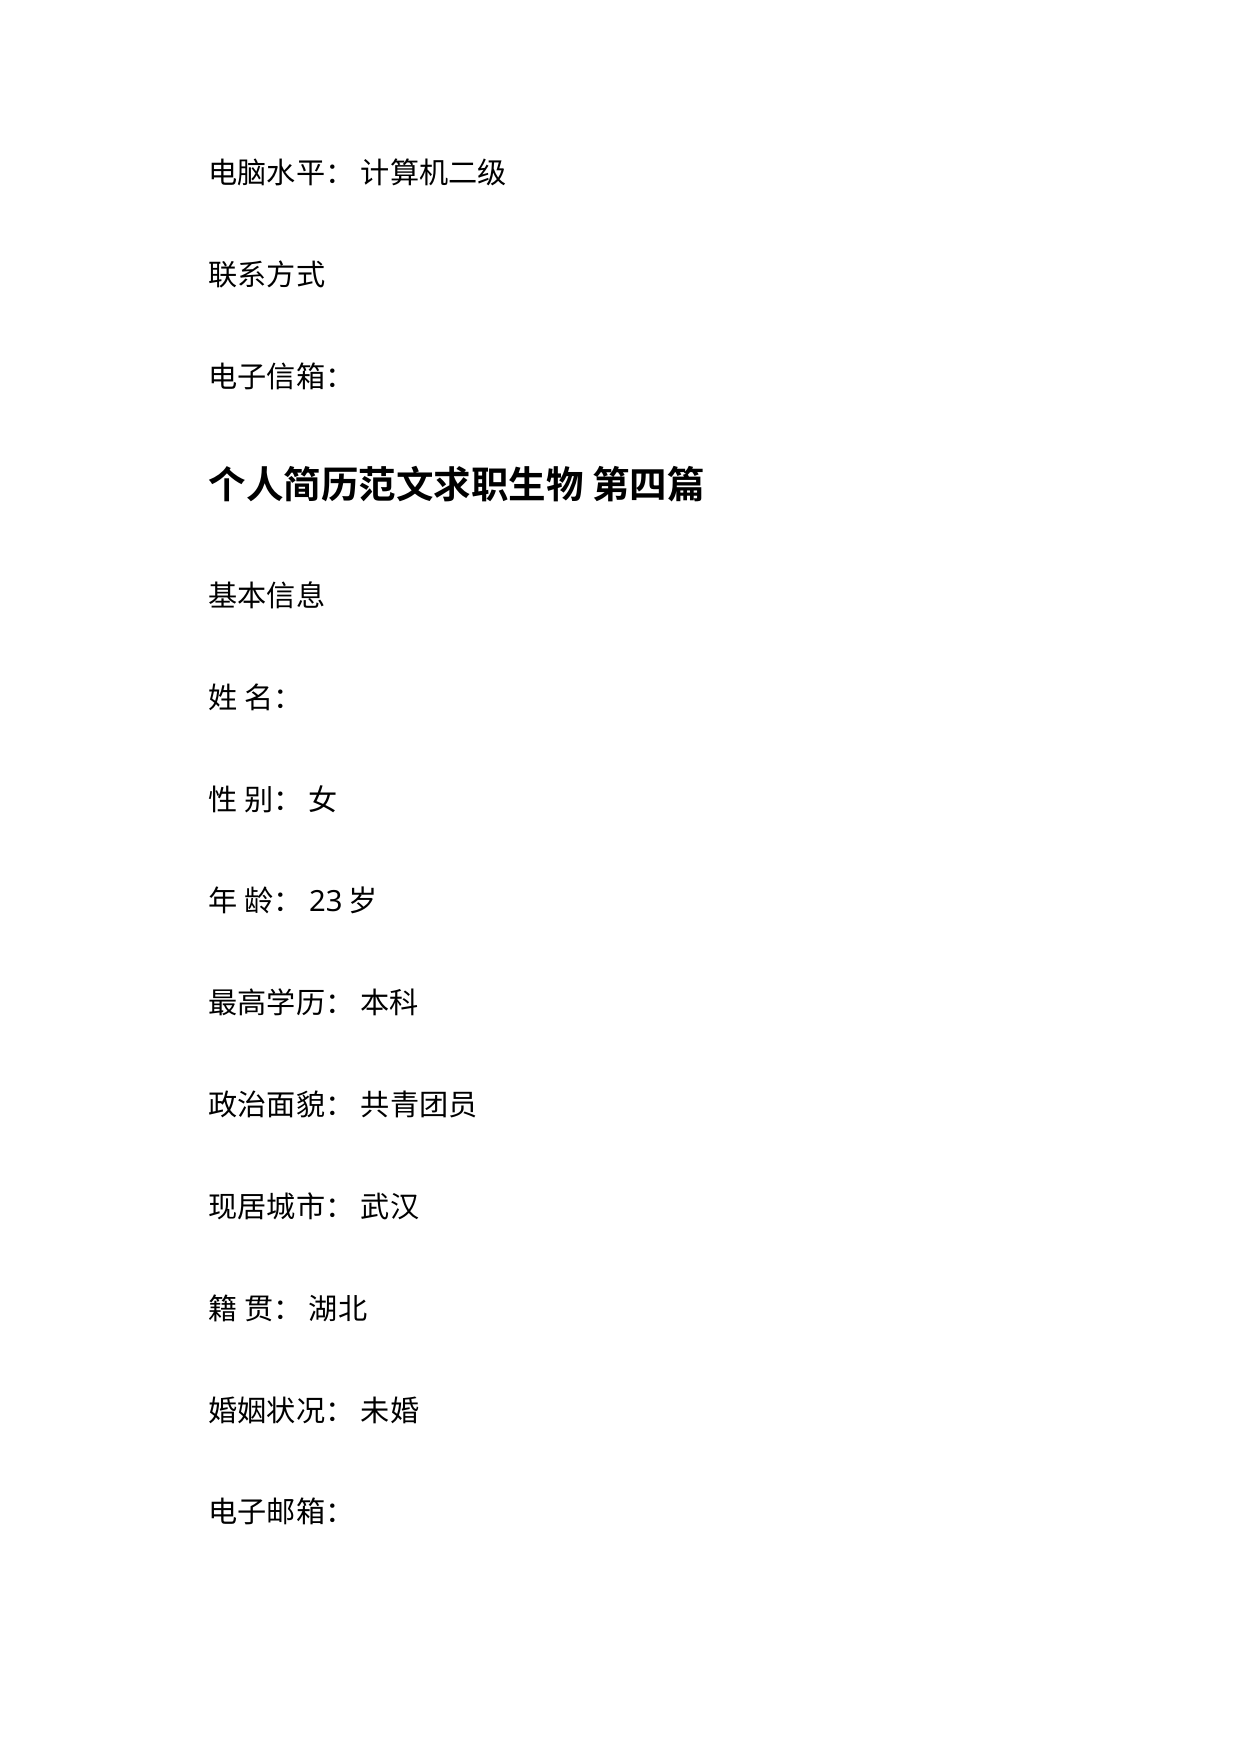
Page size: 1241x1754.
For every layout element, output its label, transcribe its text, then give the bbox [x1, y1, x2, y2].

text 姓 名： [150, 674, 1090, 717]
text 基本信息 [150, 573, 1090, 615]
text 籍 贯： 湖北 [150, 1285, 1090, 1328]
text 电子信箱： [150, 353, 1090, 396]
text 性 别： 女 [150, 776, 1090, 818]
text 电子邮箱： [150, 1489, 1090, 1531]
text 联系方式 [150, 252, 1090, 294]
text 政治面貌： 共青团员 [150, 1082, 1090, 1124]
text 年 龄： 23岁 [150, 878, 1090, 920]
text 婚姻状况： 未婚 [150, 1387, 1090, 1429]
text 电脑水平： 计算机二级 [150, 150, 1090, 192]
text 个人简历范文求职生物 第四篇 [150, 455, 1090, 509]
text 现居城市： 武汉 [150, 1183, 1090, 1226]
text 最高学历： 本科 [150, 980, 1090, 1022]
